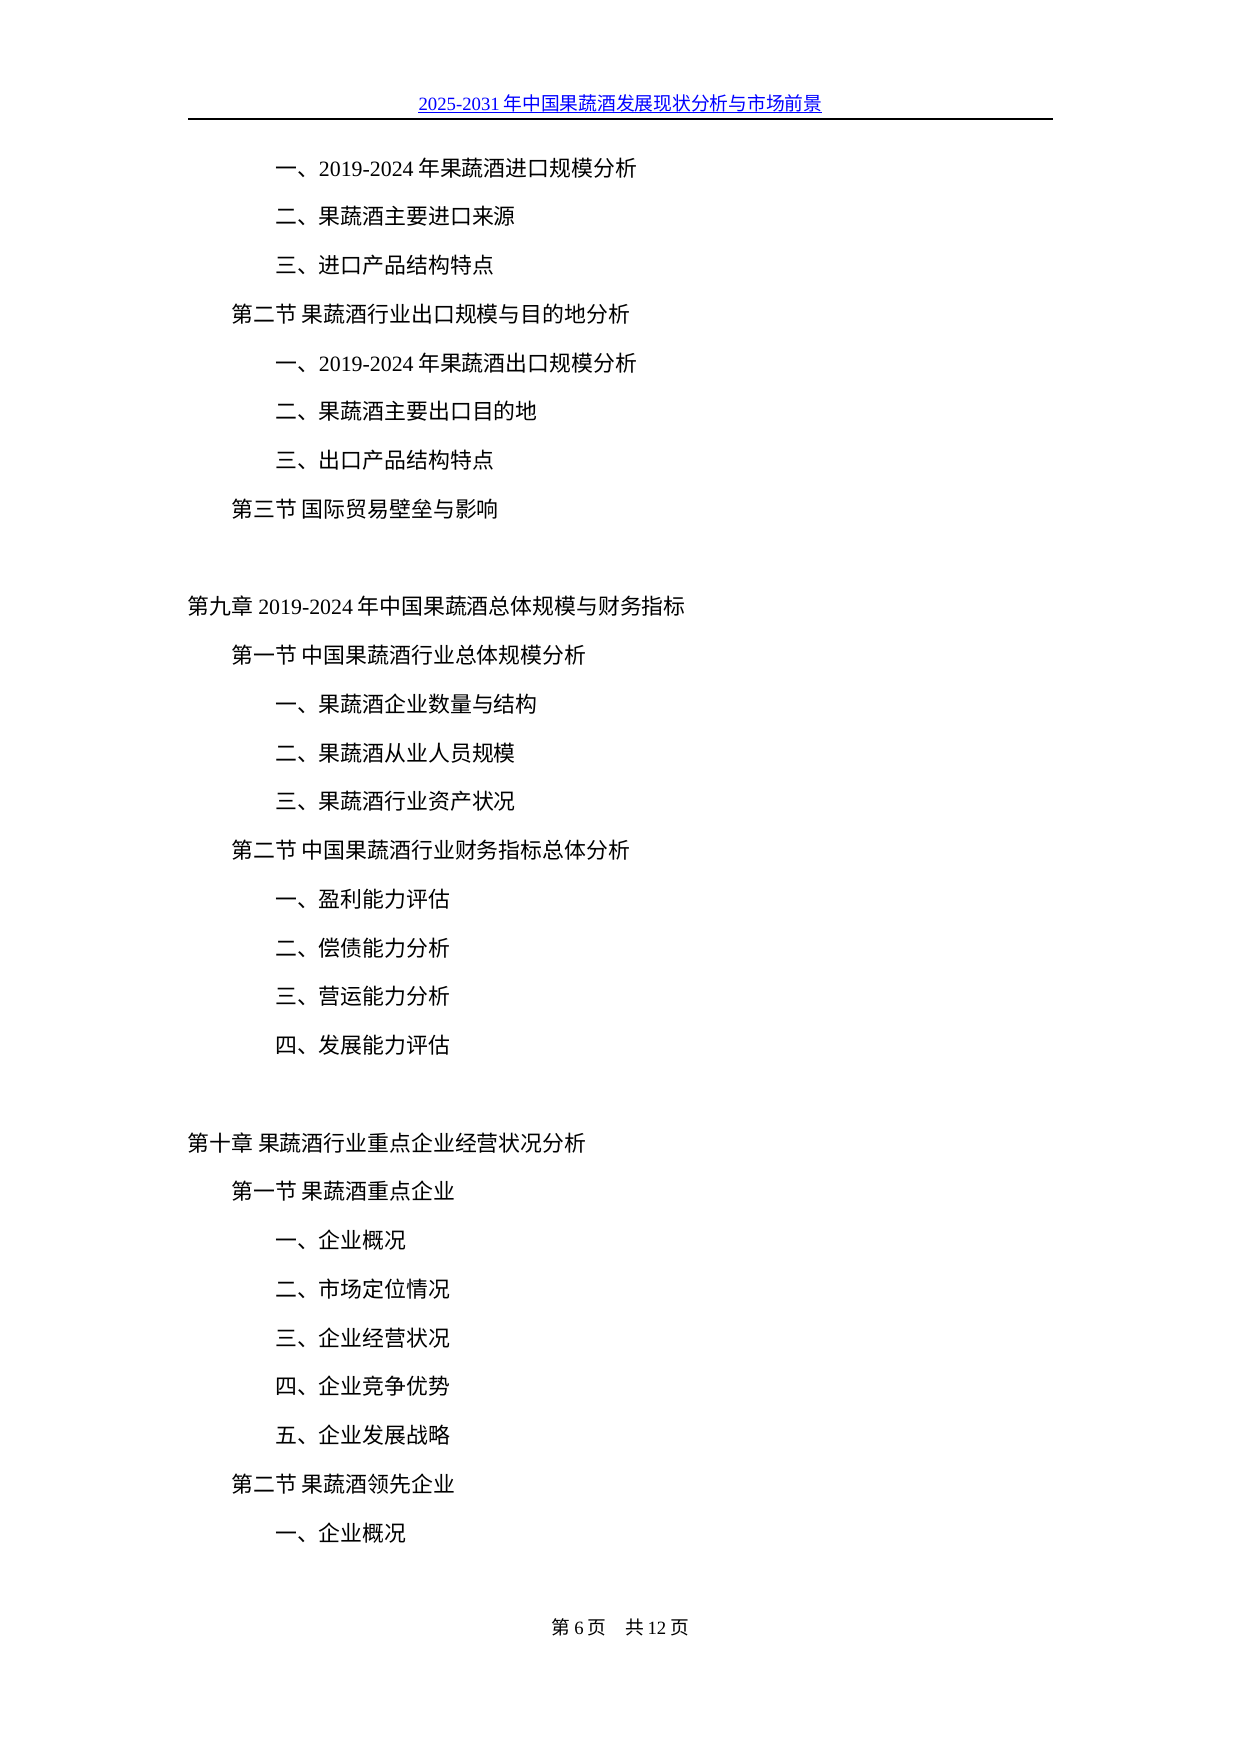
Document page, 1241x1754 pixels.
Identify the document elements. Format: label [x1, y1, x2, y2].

text [187, 150, 1053, 1548]
